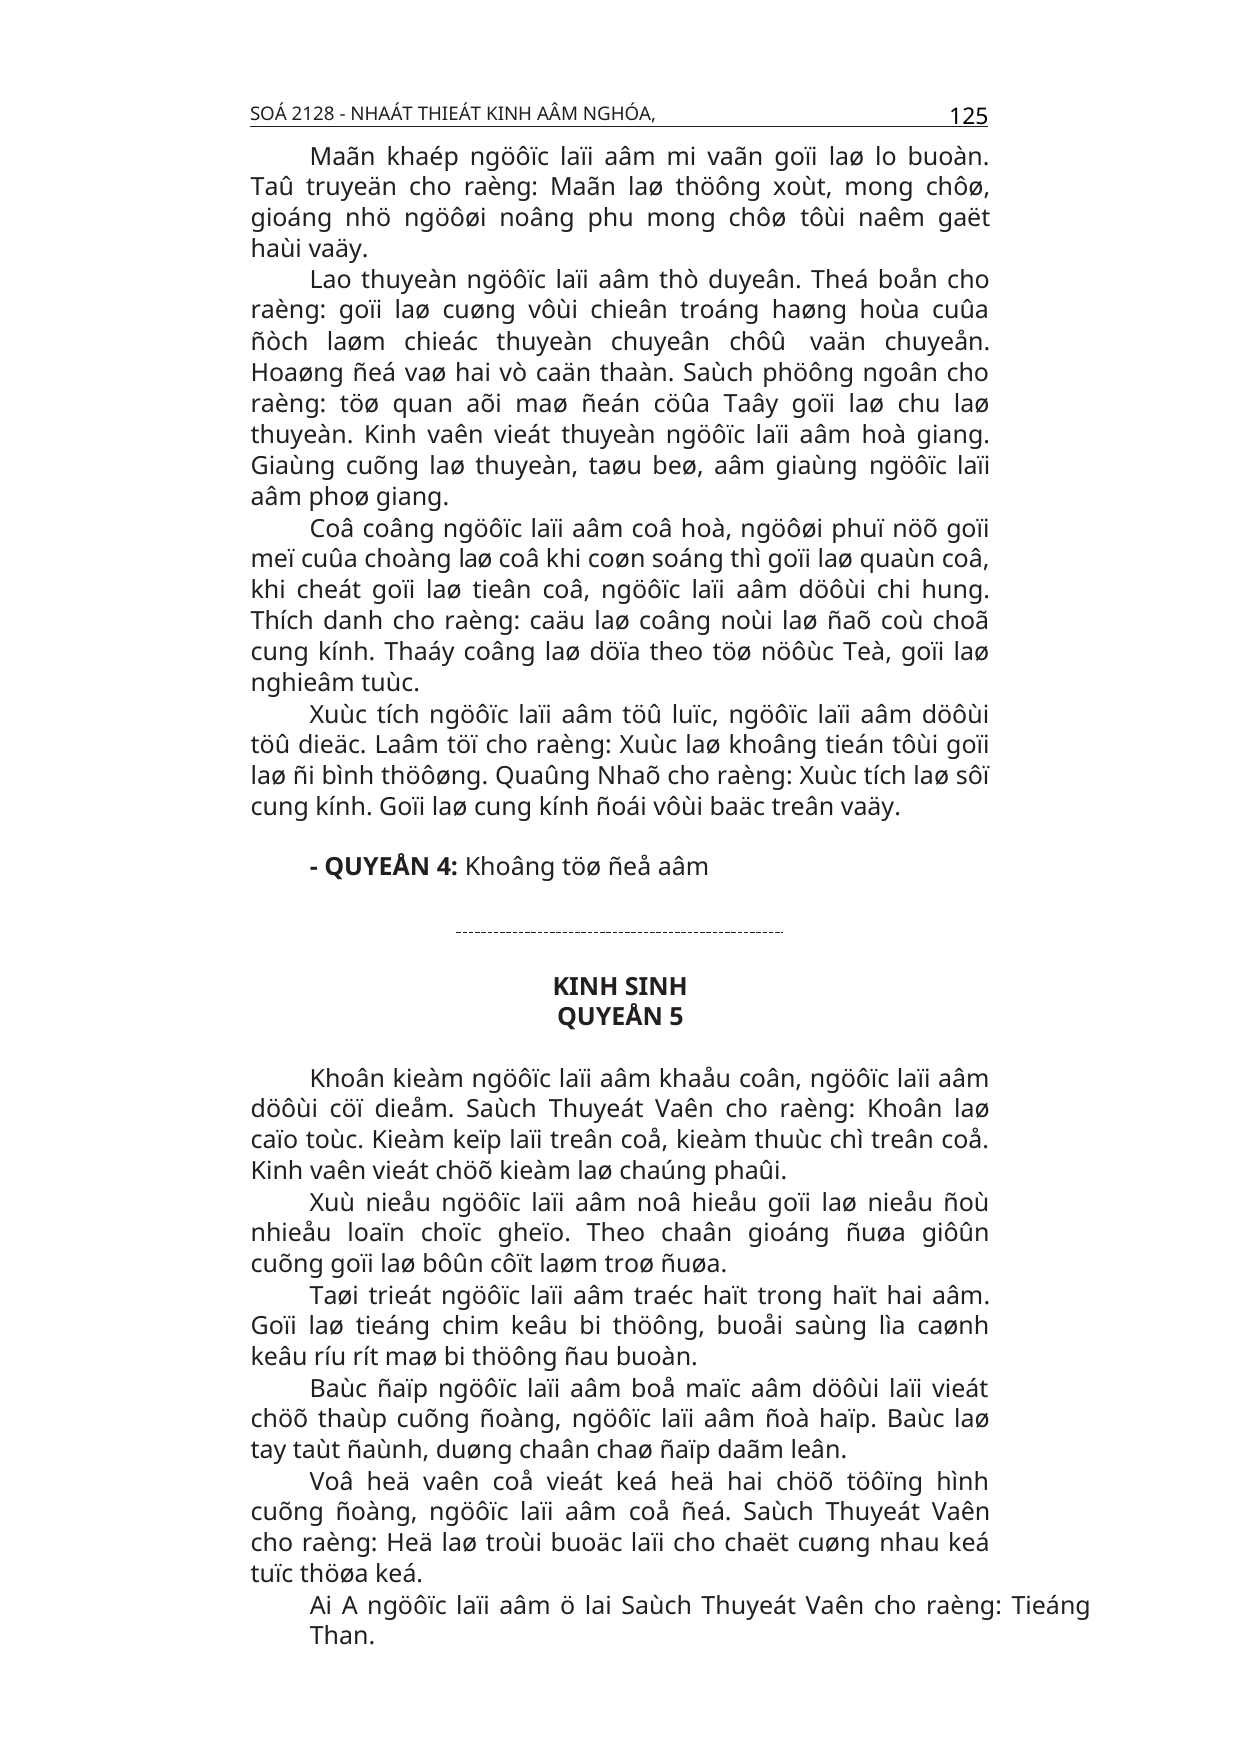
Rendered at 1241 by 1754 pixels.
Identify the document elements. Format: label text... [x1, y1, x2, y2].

subtitle KINH SINH QUYEÅN 5 [510, 971, 730, 1032]
text - QUYEÅN 4: Khoâng töø ñeå aâm [309, 849, 1092, 883]
text Voâ heä vaên coå vieát keá heä hai chöõ töôïng hình cuõng ñoàng, ngöôïc laïi aâm coå ñeá. Saùch Thuyeát Vaên cho raèng: Heä laø troùi buoäc laïi cho chaët cuøng nhau keá tuïc thöøa keá. [250, 1466, 990, 1590]
text Lao thuyeàn ngöôïc laïi aâm thò duyeân. Theá boån cho raèng: goïi laø cuøng vôùi chieân troáng haøng hoùa cuûa ñòch laøm chieác thuyeàn chuyeân chôû vaän chuyeån. Hoaøng ñeá vaø hai vò caän thaàn. Saùch phöông ngoân cho raèng: töø quan aõi maø ñeán cöûa Taây goïi laø chu laø thuyeàn. Kinh vaên vieát thuyeàn ngöôïc laïi aâm hoà giang. Giaùng cuõng laø thuyeàn, taøu beø, aâm giaùng ngöôïc laïi aâm phoø giang. [250, 264, 990, 512]
text Coâ coâng ngöôïc laïi aâm coâ hoà, ngöôøi phuï nöõ goïi meï cuûa choàng laø coâ khi coøn soáng thì goïi laø quaùn coâ, khi cheát goïi laø tieân coâ, ngöôïc laïi aâm döôùi chi hung. Thích danh cho raèng: caäu laø coâng noùi laø ñaõ coù choã cung kính. Thaáy coâng laø döïa theo töø nöôùc Teà, goïi laø nghieâm tuùc. [250, 512, 990, 699]
text Ai A ngöôïc laïi aâm ö lai Saùch Thuyeát Vaên cho raèng: Tieáng Than. [309, 1590, 1092, 1651]
text Taøi trieát ngöôïc laïi aâm traéc haït trong haït hai aâm. Goïi laø tieáng chim keâu bi thöông, buoåi saùng lìa caønh keâu ríu rít maø bi thöông ñau buoàn. [250, 1280, 990, 1373]
text Xuùc tích ngöôïc laïi aâm töû luïc, ngöôïc laïi aâm döôùi töû dieäc. Laâm töï cho raèng: Xuùc laø khoâng tieán tôùi goïi laø ñi bình thöôøng. Quaûng Nhaõ cho raèng: Xuùc tích laø sôï cung kính. Goïi laø cung kính ñoái vôùi baäc treân vaäy. [250, 699, 990, 823]
text Xuù nieåu ngöôïc laïi aâm noâ hieåu goïi laø nieåu ñoù nhieåu loaïn choïc gheïo. Theo chaân gioáng ñuøa giôûn cuõng goïi laø bôûn côït laøm troø ñuøa. [250, 1187, 990, 1280]
text Khoân kieàm ngöôïc laïi aâm khaåu coân, ngöôïc laïi aâm döôùi cöï dieåm. Saùch Thuyeát Vaên cho raèng: Khoân laø caïo toùc. Kieàm keïp laïi treân coå, kieàm thuùc chì treân coå. Kinh vaên vieát chöõ kieàm laø chaúng phaûi. [250, 1063, 990, 1187]
text Maãn khaép ngöôïc laïi aâm mi vaãn goïi laø lo buoàn. Taû truyeän cho raèng: Maãn laø thöông xoùt, mong chôø, gioáng nhö ngöôøi noâng phu mong chôø tôùi naêm gaët haùi vaäy. [250, 140, 990, 264]
text Baùc ñaïp ngöôïc laïi aâm boå maïc aâm döôùi laïi vieát chöõ thaùp cuõng ñoàng, ngöôïc laïi aâm ñoà haïp. Baùc laø tay taùt ñaùnh, duøng chaân chaø ñaïp daãm leân. [250, 1373, 990, 1466]
